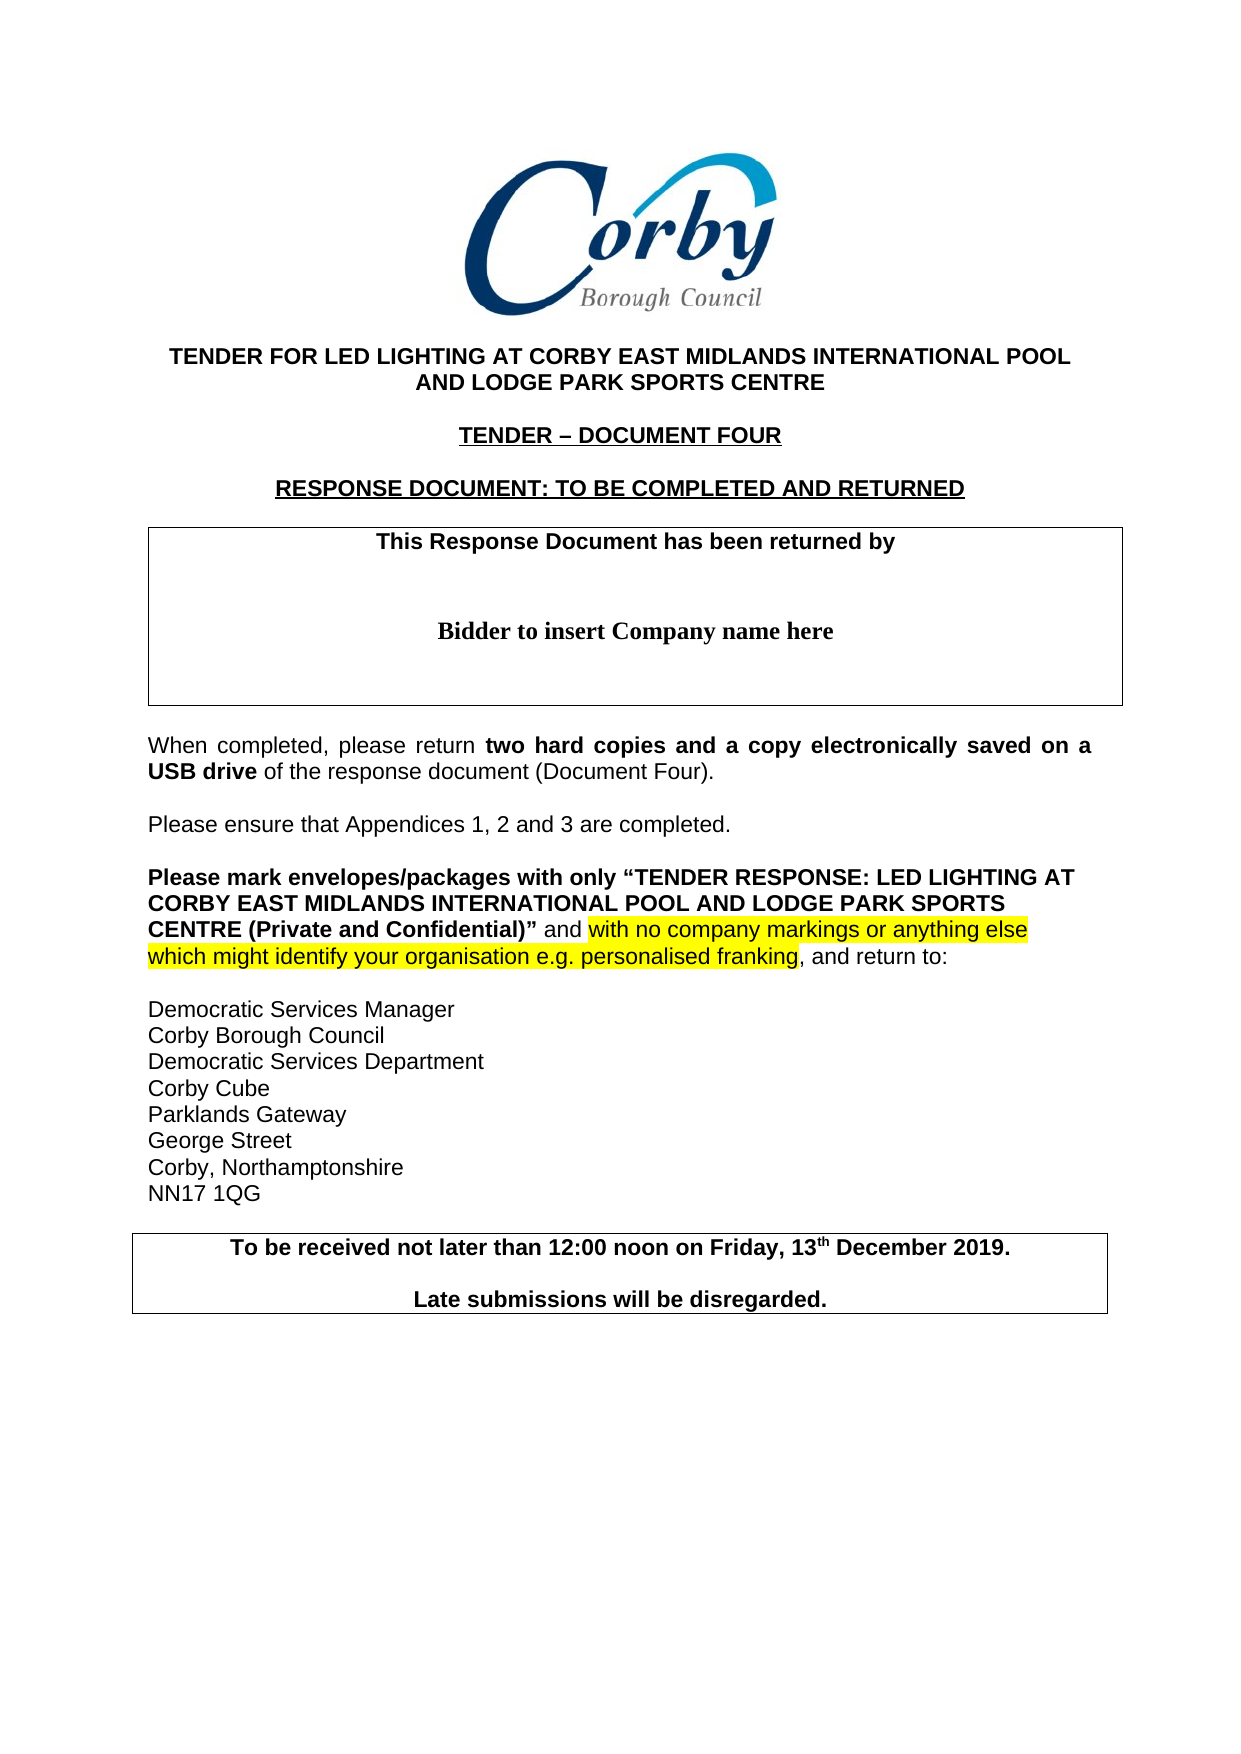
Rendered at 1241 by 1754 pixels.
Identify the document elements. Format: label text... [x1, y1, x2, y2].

table_header This Response Document has been returned by [149, 528, 1122, 557]
text When completed, please return two hard copies and a copy electronically saved on a USB drive of the response document (Document Four). [148, 732, 1092, 785]
text Tender for LED Lighting at Corby East Midlands International Pool and Lodge Park Sports Centre [148, 343, 1092, 396]
text NN17 1QG [148, 1180, 1092, 1206]
table_cell [149, 557, 1122, 704]
text Corby Cube [148, 1074, 1092, 1101]
picture [456, 147, 785, 317]
text Democratic Services Department [148, 1048, 1092, 1074]
text Please mark envelopes/packages with only “Tender Response: LED Lighting at Corby East Midlands International Pool and Lodge Park Sports Centre (Private and Confidential)” and with no company markings or anything else which might identify your organisation e.g. personalised franking, and return to: [148, 864, 1092, 969]
text Corby, Northamptonshire [148, 1154, 1092, 1180]
text Tender – Document Four [148, 422, 1092, 448]
text Please ensure that Appendices 1, 2 and 3 are completed. [148, 811, 1092, 837]
table_header To be received not later than 12:00 noon on Friday, 13th December 2019. Late submissions will be disregarded. [133, 1234, 1107, 1313]
text Corby Borough Council [148, 1022, 1092, 1048]
text George Street [148, 1127, 1092, 1154]
text Response Document: To be Completed and Returned [148, 474, 1092, 501]
text Parklands Gateway [148, 1101, 1092, 1127]
text Democratic Services Manager [148, 996, 1092, 1022]
